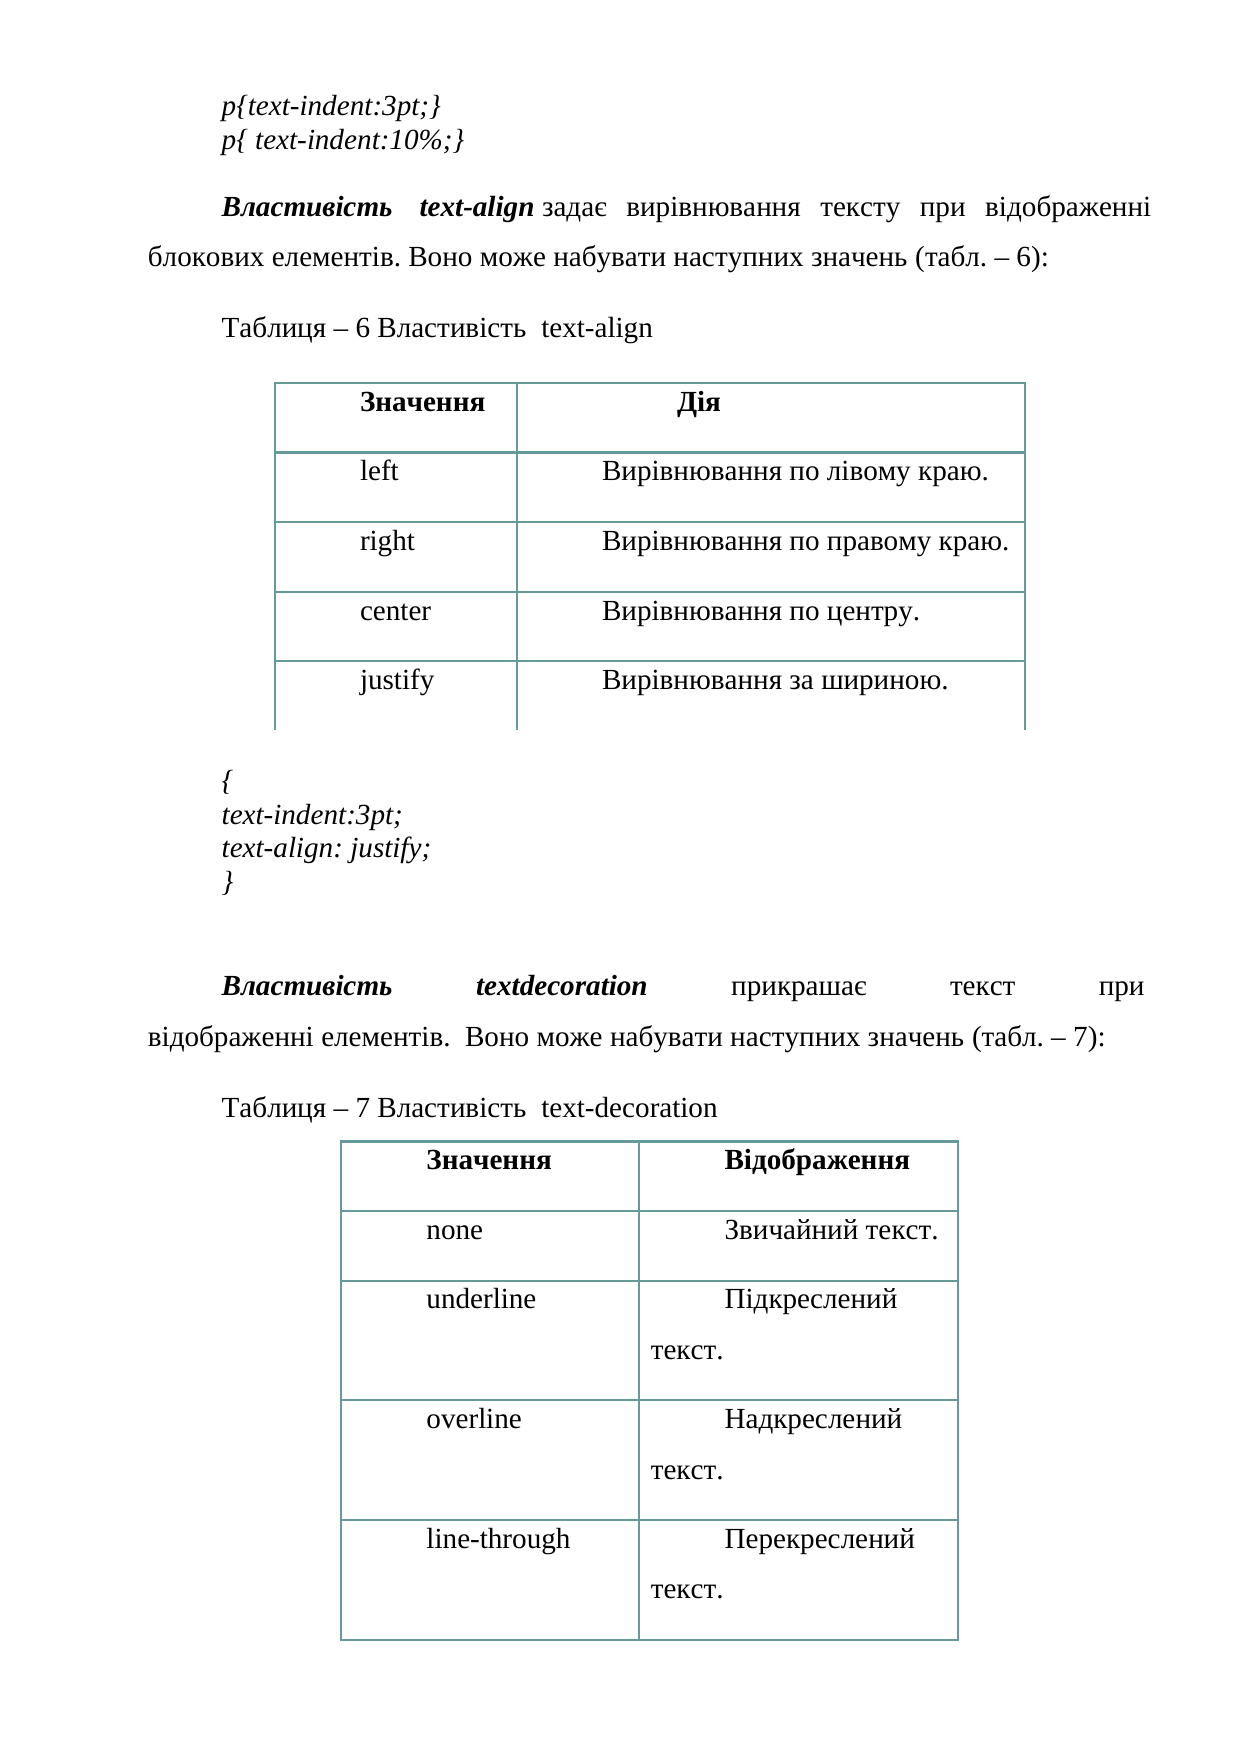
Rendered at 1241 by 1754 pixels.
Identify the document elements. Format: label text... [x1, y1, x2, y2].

text Таблиця – 7 Властивість text-decoration [148, 1090, 1152, 1123]
table_cell Звичайний текст. [640, 1212, 957, 1279]
table_cell Підкреслений текст. [640, 1282, 957, 1399]
table_cell Вирівнювання по лівому краю. [518, 454, 1024, 521]
table_cell Вирівнювання по центру. [518, 593, 1024, 660]
table_cell Надкреслений текст. [640, 1401, 957, 1519]
table_header Дія [518, 384, 1024, 451]
table_header Значення [342, 1143, 638, 1210]
text text-indent:3pt; [148, 797, 1152, 830]
text text-align: justify; [148, 830, 1152, 864]
text { [148, 763, 1152, 797]
table_header Відображення [640, 1143, 957, 1210]
table_cell Перекреслений текст. [640, 1521, 957, 1639]
table_cell right [276, 523, 516, 591]
text Таблиця – 6 Властивість text-align [148, 311, 1152, 344]
table_cell Вирівнювання по правому краю. [518, 523, 1024, 591]
table_cell overline [342, 1401, 638, 1519]
text Властивість text-align задає вирівнювання тексту при відображенні блокових елементів. Воно може набувати наступних значень (табл. – 6): [148, 189, 1152, 273]
text p{text-indent:3pt;} [148, 88, 1152, 122]
table_cell center [276, 593, 516, 660]
text } [148, 864, 1152, 897]
table_cell line-through [342, 1521, 638, 1639]
table_cell left [276, 454, 516, 521]
text p{ text-indent:10%;} [148, 122, 1152, 156]
text Властивість textdecoration прикрашає текст при відображенні елементів. Воно може набувати наступних значень (табл. – 7): [148, 968, 1152, 1052]
table_header Значення [276, 384, 516, 451]
table_cell none [342, 1212, 638, 1279]
table_cell underline [342, 1282, 638, 1399]
table_cell justify [276, 662, 516, 730]
table_cell Вирівнювання за шириною. [518, 662, 1024, 730]
